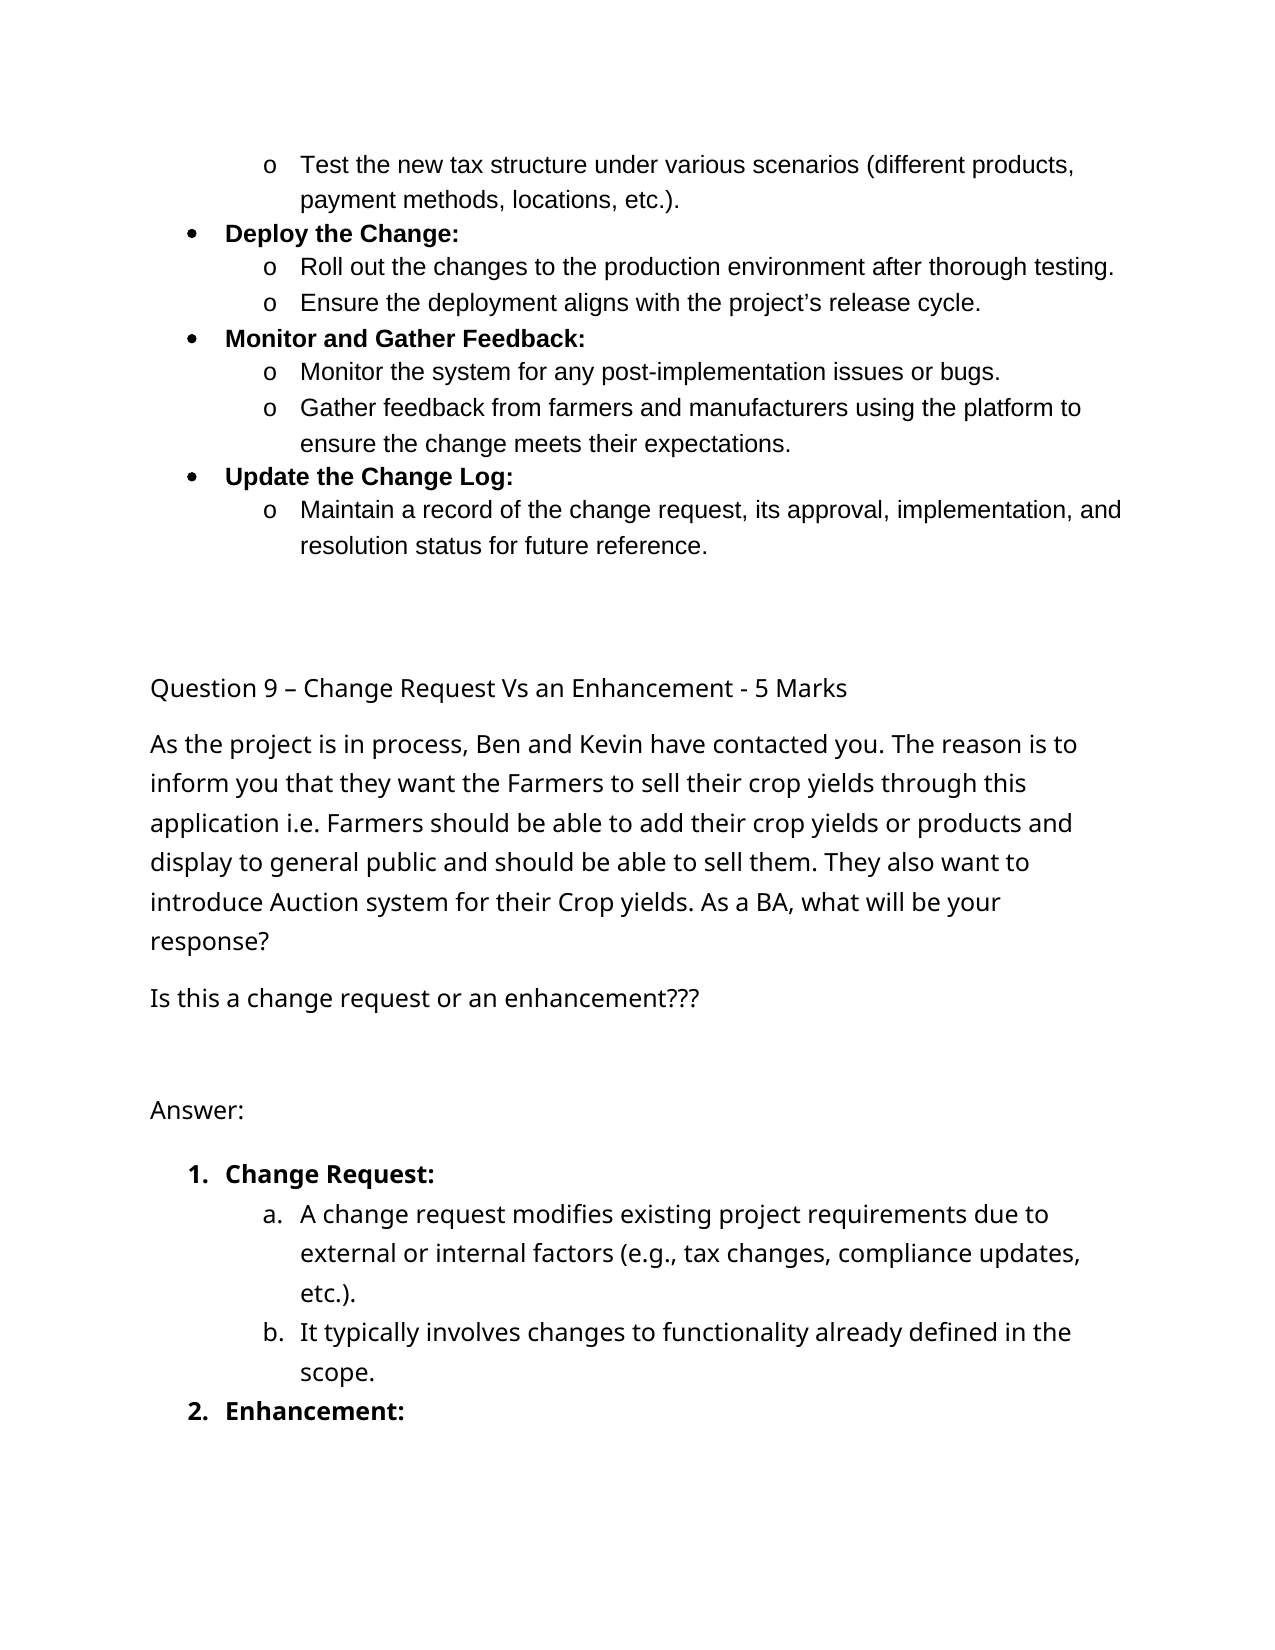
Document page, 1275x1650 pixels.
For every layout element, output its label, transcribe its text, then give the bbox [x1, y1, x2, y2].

list Change Request: [187, 1157, 1125, 1191]
text Is this a change request or an enhancement??? [150, 980, 1125, 1014]
list Test the new tax structure under various scenarios (different products, payment methods, locations, etc.). [262, 150, 1125, 214]
list Enhancement: [187, 1394, 1125, 1428]
list It typically involves changes to functionality already defined in the scope. [262, 1315, 1125, 1388]
list Roll out the changes to the production environment after thorough testing. [262, 252, 1125, 283]
list A change request modifies existing project requirements due to external or internal factors (e.g., tax changes, compliance updates, etc.). [262, 1196, 1125, 1309]
text Question 9 – Change Request Vs an Enhancement - 5 Marks [150, 671, 1125, 704]
text Answer: [150, 1092, 1125, 1127]
list Monitor and Gather Feedback: [187, 324, 1125, 353]
list Update the Change Log: [187, 462, 1125, 491]
list Maintain a record of the change request, its approval, implementation, and resolution status for future reference. [262, 496, 1125, 560]
text As the project is in process, Ben and Kevin have contacted you. The reason is to inform you that they want the Farmers to sell their crop yields through this application i.e. Farmers should be able to add their crop yields or products and display to general public and should be able to sell them. They also want to introduce Auction system for their Crop yields. As a BA, what will be your response? [150, 727, 1125, 958]
list Deploy the Change: [187, 219, 1125, 248]
list Gather feedback from farmers and manufacturers using the platform to ensure the change meets their expectations. [262, 393, 1125, 457]
list Monitor the system for any post-implementation issues or bugs. [262, 357, 1125, 388]
list Ensure the deployment aligns with the project’s release cycle. [262, 288, 1125, 319]
